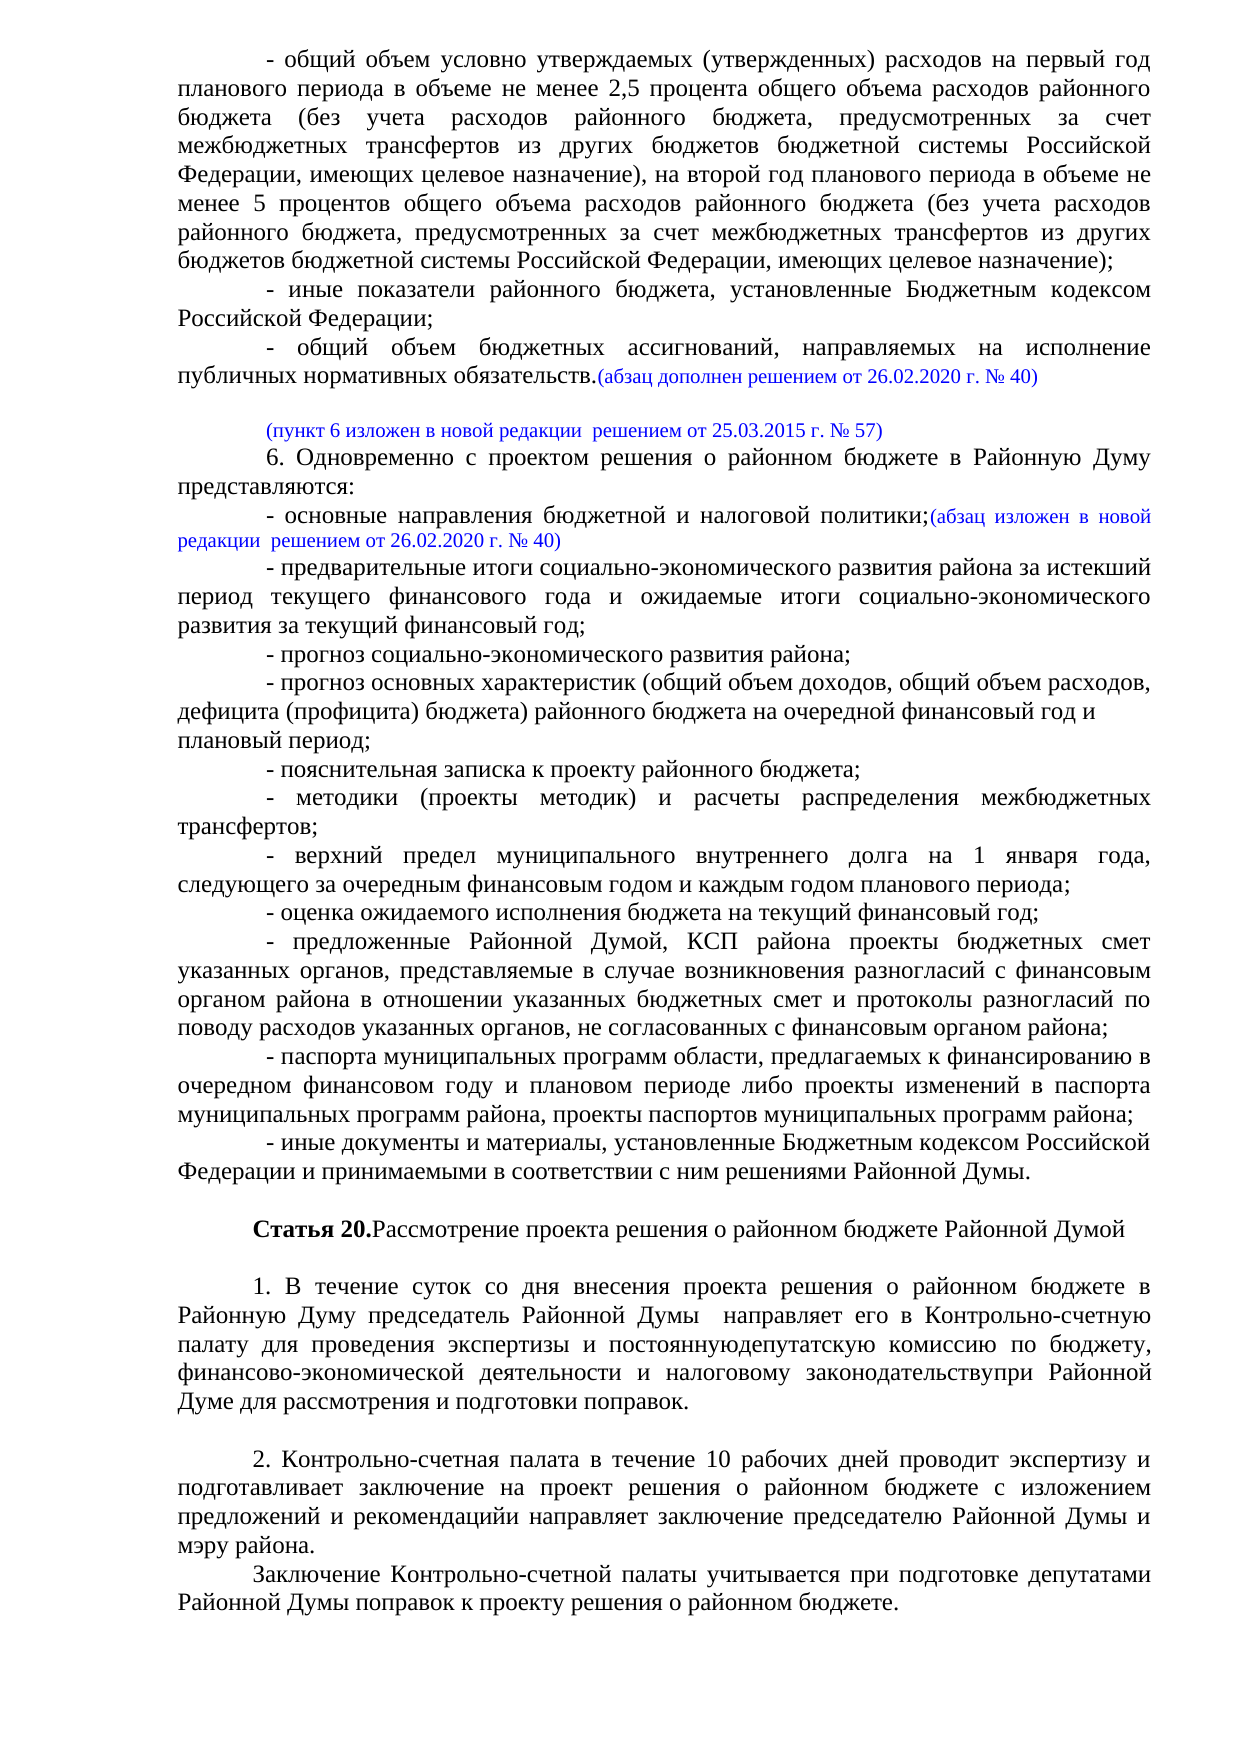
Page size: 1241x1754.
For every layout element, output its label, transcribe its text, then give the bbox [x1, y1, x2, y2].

text - общий объем условно утверждаемых (утвержденных) расходов на первый год планового периода в объеме не менее 2,5 процента общего объема расходов районного бюджета (без учета расходов районного бюджета, предусмотренных за счет межбюджетных трансфертов из других бюджетов бюджетной системы Российской Федерации, имеющих целевое назначение), на второй год планового периода в объеме не менее 5 процентов общего объема расходов районного бюджета (без учета расходов районного бюджета, предусмотренных за счет межбюджетных трансфертов из других бюджетов бюджетной системы Российской Федерации, имеющих целевое назначение); [177, 44, 1152, 274]
text - методики (проекты методик) и расчеты распределения межбюджетных трансфертов; [177, 782, 1152, 840]
text - общий объем бюджетных ассигнований, направляемых на исполнение публичных нормативных обязательств.(абзац дополнен решением от 26.02.2020 г. № 40) [177, 332, 1152, 389]
text - прогноз основных характеристик (общий объем доходов, общий объем расходов, дефицита (профицита) бюджета) районного бюджета на очередной финансовый год и плановый период; [177, 667, 1152, 754]
text - предложенные Районной Думой, КСП района проекты бюджетных смет указанных органов, представляемые в случае возникновения разногласий с финансовым органом района в отношении указанных бюджетных смет и протоколы разногласий по поводу расходов указанных органов, не согласованных с финансовым органом района; [177, 926, 1152, 1041]
text - предварительные итоги социально-экономического развития района за истекший период текущего финансового года и ожидаемые итоги социально-экономического развития за текущий финансовый год; [177, 552, 1152, 639]
text Заключение Контрольно-счетной палаты учитывается при подготовке депутатами Районной Думы поправок к проекту решения о районном бюджете. [177, 1559, 1152, 1616]
text 2. Контрольно-счетная палата в течение 10 рабочих дней проводит экспертизу и подготавливает заключение на проект решения о районном бюджете с изложением предложений и рекомендацийи направляет заключение председателю Районной Думы и мэру района. [177, 1444, 1152, 1559]
text - прогноз социально-экономического развития района; [177, 639, 1152, 667]
text - пояснительная записка к проекту районного бюджета; [177, 754, 1152, 782]
text - паспорта муниципальных программ области, предлагаемых к финансированию в очередном финансовом году и плановом периоде либо проекты изменений в паспорта муниципальных программ района, проекты паспортов муниципальных программ района; [177, 1041, 1152, 1127]
text - основные направления бюджетной и налоговой политики;(абзац изложен в новой редакции решением от 26.02.2020 г. № 40) [177, 500, 1152, 552]
text - иные документы и материалы, установленные Бюджетным кодексом Российской Федерации и принимаемыми в соответствии с ним решениями Районной Думы. [177, 1127, 1152, 1185]
text 6. Одновременно с проектом решения о районном бюджете в Районную Думу представляются: [177, 442, 1152, 500]
text 1. В течение суток со дня внесения проекта решения о районном бюджете в Районную Думу председатель Районной Думы направляет его в Контрольно-счетную палату для проведения экспертизы и постояннуюдепутатскую комиссию по бюджету, финансово-экономической деятельности и налоговому законодательствупри Районной Думе для рассмотрения и подготовки поправок. [177, 1271, 1152, 1415]
text - иные показатели районного бюджета, установленные Бюджетным кодексом Российской Федерации; [177, 274, 1152, 332]
text - верхний предел муниципального внутреннего долга на 1 января года, следующего за очередным финансовым годом и каждым годом планового периода; [177, 840, 1152, 897]
text (пункт 6 изложен в новой редакции решением от 25.03.2015 г. № 57) [177, 418, 1152, 442]
text Статья 20.Рассмотрение проекта решения о районном бюджете Районной Думой [177, 1214, 1152, 1242]
text - оценка ожидаемого исполнения бюджета на текущий финансовый год; [177, 897, 1152, 926]
